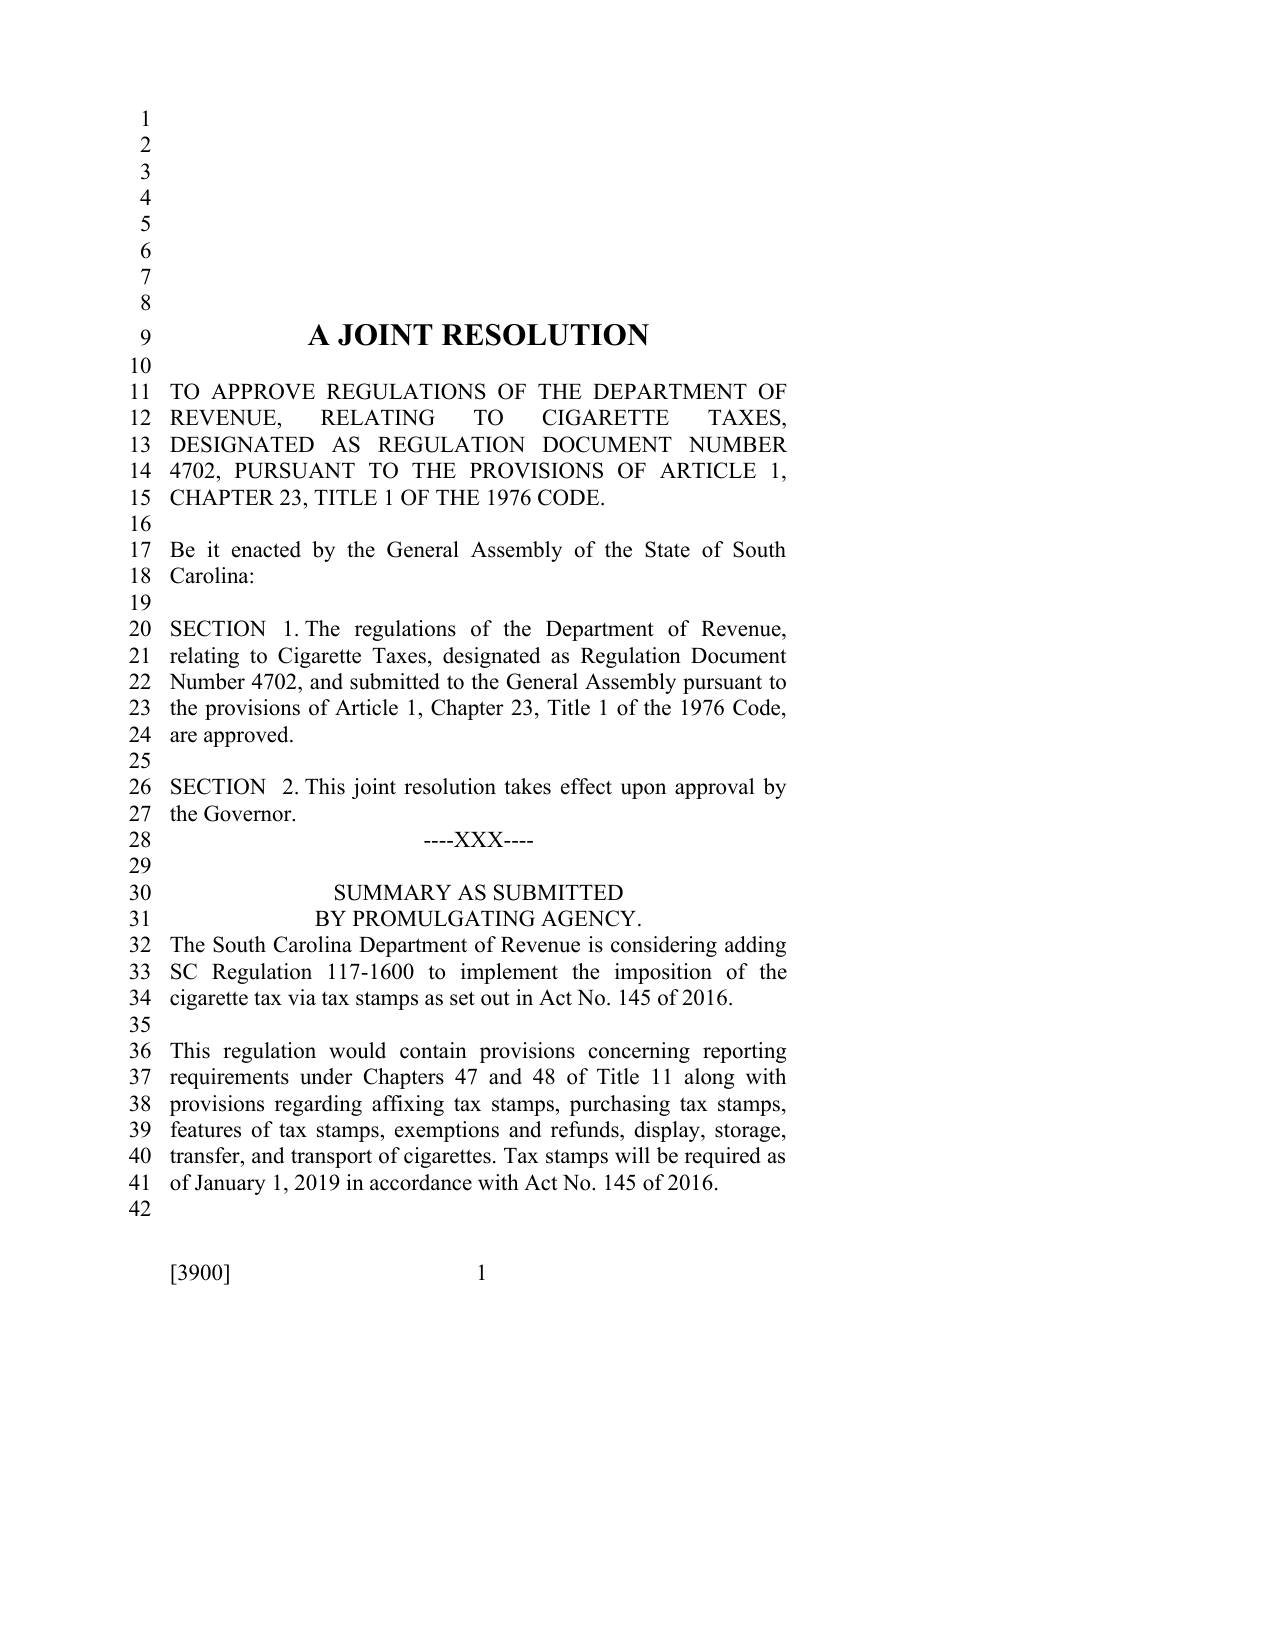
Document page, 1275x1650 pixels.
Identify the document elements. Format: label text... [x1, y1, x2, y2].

text SECTION 1. The regulations of the Department of Revenue, relating to Cigarette Taxes, designated as Regulation Document Number 4702, and submitted to the General Assembly pursuant to the provisions of Article 1, Chapter 23, Title 1 of the 1976 Code, are approved. [169, 615, 787, 747]
text TO APPROVE REGULATIONS OF THE DEPARTMENT OF REVENUE, RELATING TO CIGARETTE TAXES, DESIGNATED AS REGULATION DOCUMENT NUMBER 4702, PURSUANT TO THE PROVISIONS OF ARTICLE 1, CHAPTER 23, TITLE 1 OF THE 1976 CODE. [169, 378, 787, 510]
text Be it enacted by the General Assembly of the State of South Carolina: [169, 536, 787, 589]
text BY PROMULGATING AGENCY. [169, 905, 787, 932]
text SECTION 2. This joint resolution takes effect upon approval by the Governor. [169, 773, 787, 826]
text A JOINT RESOLUTION [169, 316, 787, 352]
text The South Carolina Department of Revenue is considering adding SC Regulation 117-1600 to implement the imposition of the cigarette tax via tax stamps as set out in Act No. 145 of 2016. [169, 932, 787, 1011]
text ----XXX---- [169, 826, 787, 852]
text SUMMARY AS SUBMITTED [169, 879, 787, 905]
text This regulation would contain provisions concerning reporting requirements under Chapters 47 and 48 of Title 11 along with provisions regarding affixing tax stamps, purchasing tax stamps, features of tax stamps, exemptions and refunds, display, storage, transfer, and transport of cigarettes. Tax stamps will be required as of January 1, 2019 in accordance with Act No. 145 of 2016. [169, 1037, 787, 1195]
